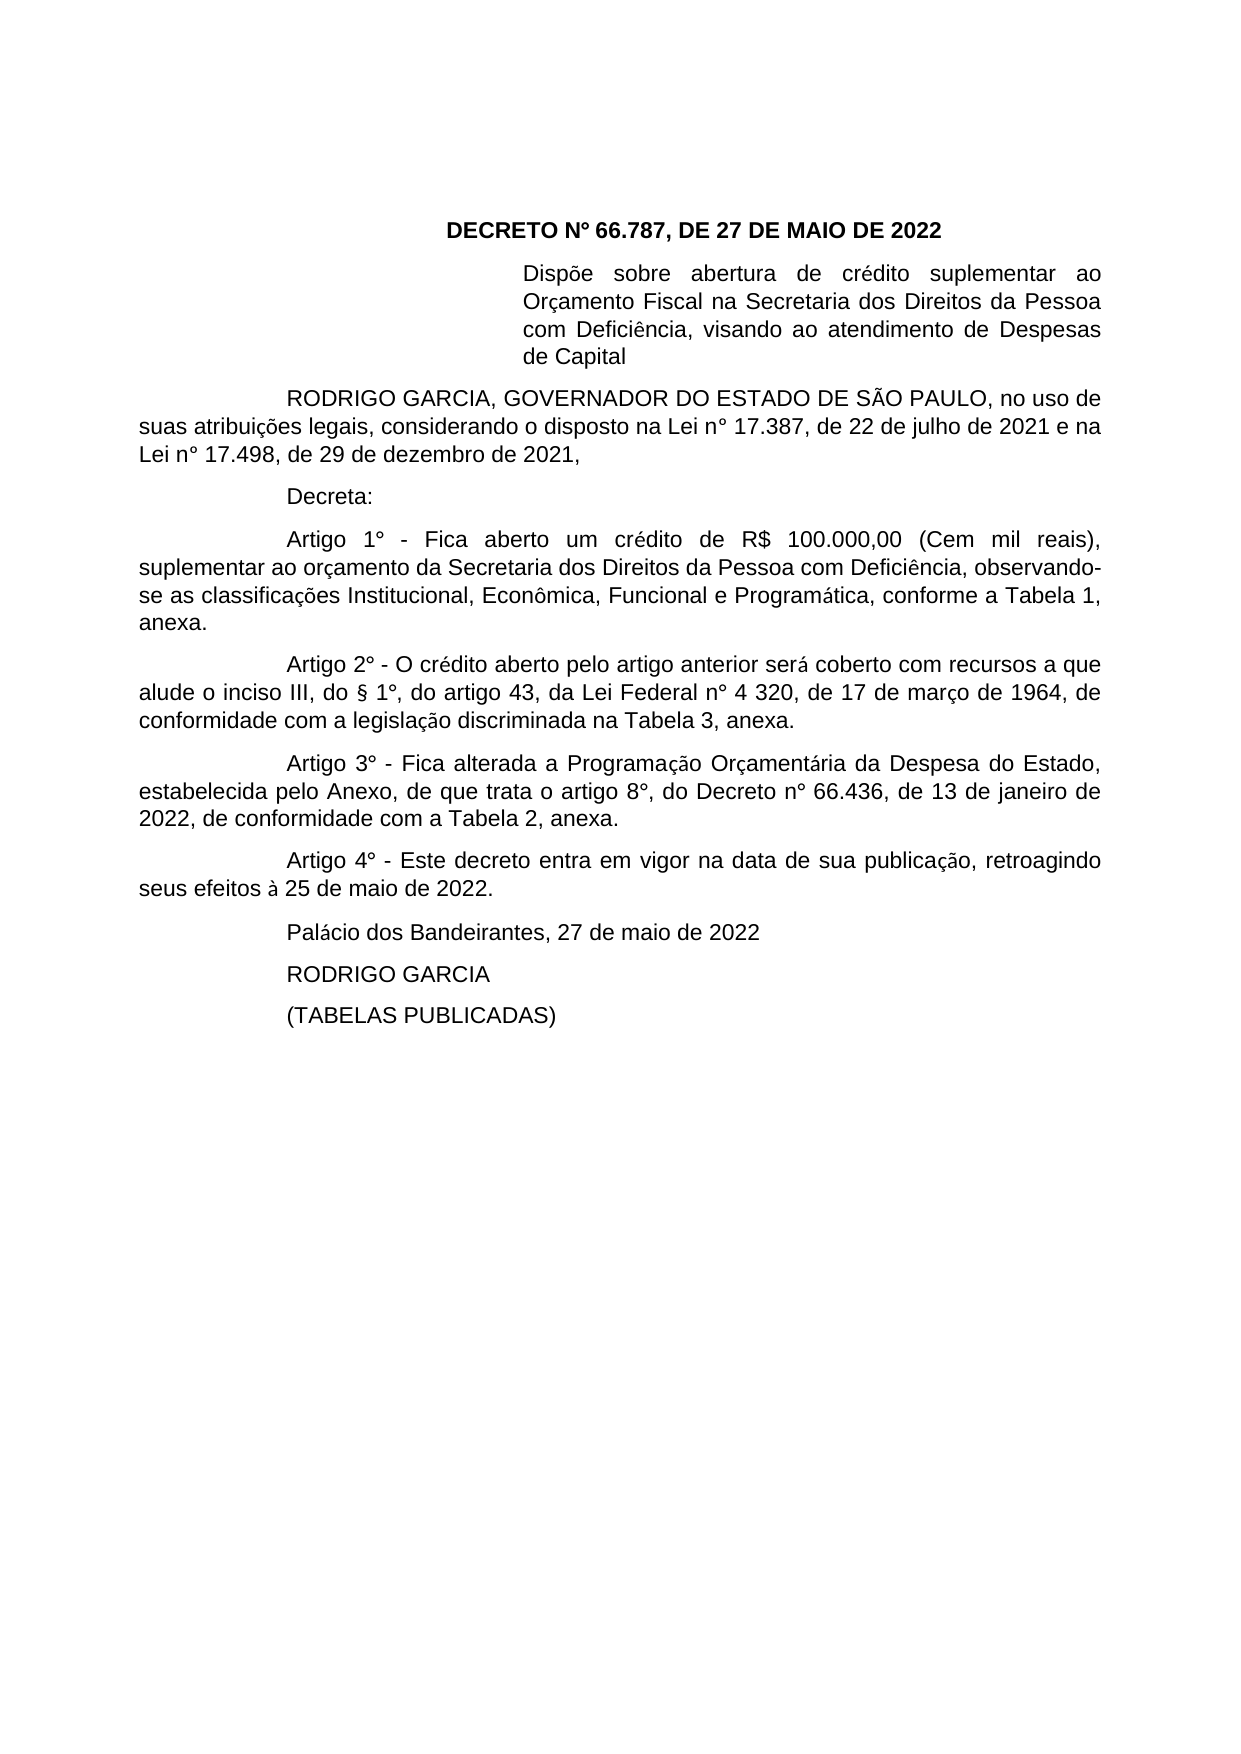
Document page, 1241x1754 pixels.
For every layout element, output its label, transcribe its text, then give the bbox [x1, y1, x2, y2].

text Decreta: [139, 483, 1101, 510]
text (TABELAS PUBLICADAS) [139, 1002, 1101, 1028]
text Artigo 1° - Fica aberto um crédito de R$ 100.000,00 (Cem mil reais), suplementar ao orçamento da Secretaria dos Direitos da Pessoa com Deficiência, observando-se as classificações Institucional, Econômica, Funcional e Programática, conforme a Tabela 1, anexa. [139, 525, 1101, 635]
text Artigo 4° - Este decreto entra em vigor na data de sua publicação, retroagindo seus efeitos à 25 de maio de 2022. [139, 847, 1101, 903]
text Dispõe sobre abertura de crédito suplementar ao Orçamento Fiscal na Secretaria dos Direitos da Pessoa com Deficiência, visando ao atendimento de Despesas de Capital [523, 259, 1101, 369]
text Artigo 2° - O crédito aberto pelo artigo anterior será coberto com recursos a que alude o inciso III, do § 1°, do artigo 43, da Lei Federal n° 4 320, de 17 de março de 1964, de conformidade com a legislação discriminada na Tabela 3, anexa. [139, 650, 1101, 734]
text RODRIGO GARCIA, GOVERNADOR DO ESTADO DE SÃO PAULO, no uso de suas atribuições legais, considerando o disposto na Lei nº 17.387, de 22 de julho de 2021 e na Lei nº 17.498, de 29 de dezembro de 2021, [139, 384, 1101, 468]
text Artigo 3° - Fica alterada a Programação Orçamentária da Despesa do Estado, estabelecida pelo Anexo, de que trata o artigo 8°, do Decreto n° 66.436, de 13 de janeiro de 2022, de conformidade com a Tabela 2, anexa. [139, 749, 1101, 832]
text Palácio dos Bandeirantes, 27 de maio de 2022 [139, 918, 1101, 946]
text DECRETO N° 66.787, DE 27 DE MAIO DE 2022 [139, 216, 1101, 244]
text RODRIGO GARCIA [139, 961, 1101, 987]
